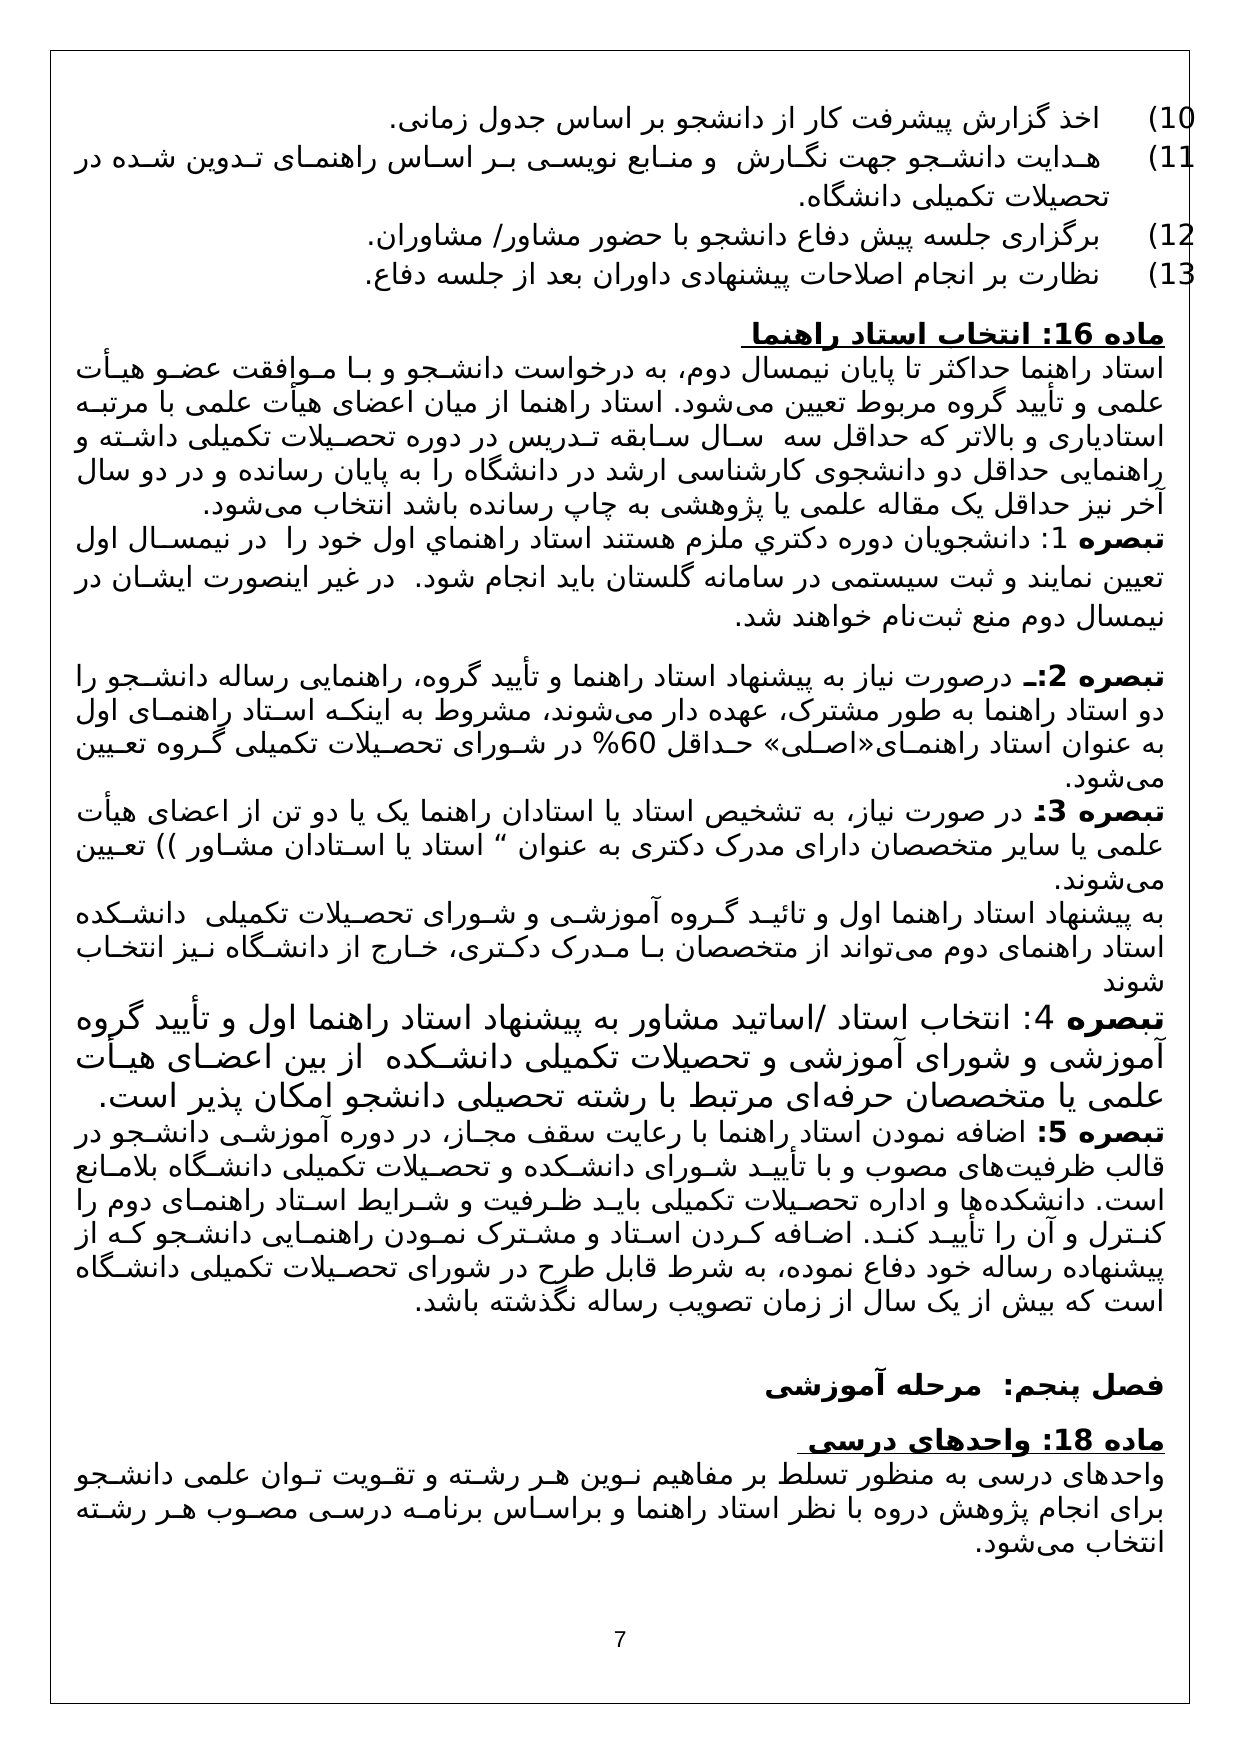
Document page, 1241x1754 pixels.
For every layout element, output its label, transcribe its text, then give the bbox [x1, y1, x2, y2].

text تبصره 2: درصورت نیاز به پیشنهاد استاد راهنما و تأیید گروه، راهنمایی رساله دانشجو را دو استاد راهنما به طور مشترک، عهده دار می‌شوند، مشروط به اینکه استاد راهنمای اول به عنوان استاد راهنمای«اصلی» حداقل 60% در شورای تحصیلات تکمیلی گروه تعیین می‌شود. [75, 659, 1165, 795]
text تبصره 1: دانشجويان دوره دكتري ملزم هستند استاد راهنماي اول خود را در نيمسال اول تعيين نمايند و ثبت سیستمی در سامانه گلستان باید انجام شود. در غير اينصورت ايشان در نيمسال دوم منع ثبت‌نام خواهند شد. [75, 521, 1165, 633]
list برگزاری جلسه پیش دفاع دانشجو با حضور مشاور/ مشاوران. [75, 219, 1147, 253]
text واحد‌های درسی به منظور تسلط بر مفاهیم نوین هر رشته و تقویت توان علمی دانشجو برای انجام پژوهش دروه با نظر استاد راهنما و براساس برنامه درسی مصوب هر رشته انتخاب می‌شود. [75, 1457, 1165, 1559]
text استاد راهنما حداکثر تا پایان نیمسال دوم، به درخواست دانشجو و با موافقت عضو هیأت علمی و تأیید گروه مربوط تعیین می‌شود. استاد راهنما از میان اعضای هیأت علمی با مرتبه استادیاری و بالاتر که حداقل سه سال سابقه تدریس در دوره تحصیلات تکمیلی داشته و راهنمایی حداقل دو دانشجوی کارشناسی ارشد در دانشگاه را به پایان رسانده و در دو سال آخر نیز حداقل یک مقاله علمی یا پژوهشی به چاپ رسانده باشد انتخاب می‌شود. [75, 351, 1165, 521]
list هدایت دانشجو جهت نگارش و منابع نویسی بر اساس راهنمای تدوین شده در تحصیلات تکمیلی دانشگاه. [75, 141, 1147, 214]
subtitle فصل پنجم: مرحله آموزشی [75, 1369, 1165, 1403]
text تبصره 4: انتخاب استاد /اساتید مشاور به پیشنهاد استاد راهنما اول و تأیید گروه آموزشی و شورای آموزشی و تحصیلات تکمیلی دانشکده از بین اعضای هیأت علمی یا متخصصان حرفه‌ای مرتبط با رشته تحصیلی دانشجو امکان پذیر است. [75, 998, 1165, 1115]
text تبصره 3: در صورت نیاز، به تشخیص استاد یا استادان راهنما یک یا دو تن از اعضای هیأت علمی یا سایر متخصصان دارای مدرک دکتری به عنوان “ استاد یا استادان مشاور )) تعیین می‌شوند. [75, 795, 1165, 897]
list اخذ گزارش پیشرفت کار از دانشجو بر اساس جدول زمانی. [75, 102, 1147, 136]
subtitle ماده 16: انتخاب استاد راهنما [75, 317, 1165, 351]
text به پیشنهاد استاد راهنما اول و تائید گروه آموزشی و شورای تحصیلات تکمیلی دانشکده استاد راهنمای دوم می‌تواند از متخصصان با مدرک دکتری، خارج از دانشگاه نیز انتخاب شوند [75, 897, 1165, 998]
subtitle ماده 18: واحد‌های درسی [75, 1423, 1165, 1457]
list نظارت بر انجام اصلاحات پیشنهادی داوران بعد از جلسه دفاع. [75, 258, 1147, 292]
text تبصره 5: اضافه نمودن استاد راهنما با رعایت سقف مجاز، در دوره آموزشی دانشجو در قالب ظرفیت‌های مصوب و با تأیید شورای دانشکده و تحصیلات تکمیلی دانشگاه بلامانع است. دانشکده‌ها و اداره تحصیلات تکمیلی باید ظرفیت و شرایط استاد راهنما‌ی دوم را کنترل و آن را تأیید کند. اضافه کردن استاد و مشترک نمودن راهنمایی دانشجو که از پیشنهاده رساله خود دفاع نموده، به شرط قابل طرح در شورای تحصیلات تکمیلی دانشگاه است که بیش از یک سال از زمان تصویب رساله نگذشته باشد. [75, 1115, 1165, 1319]
